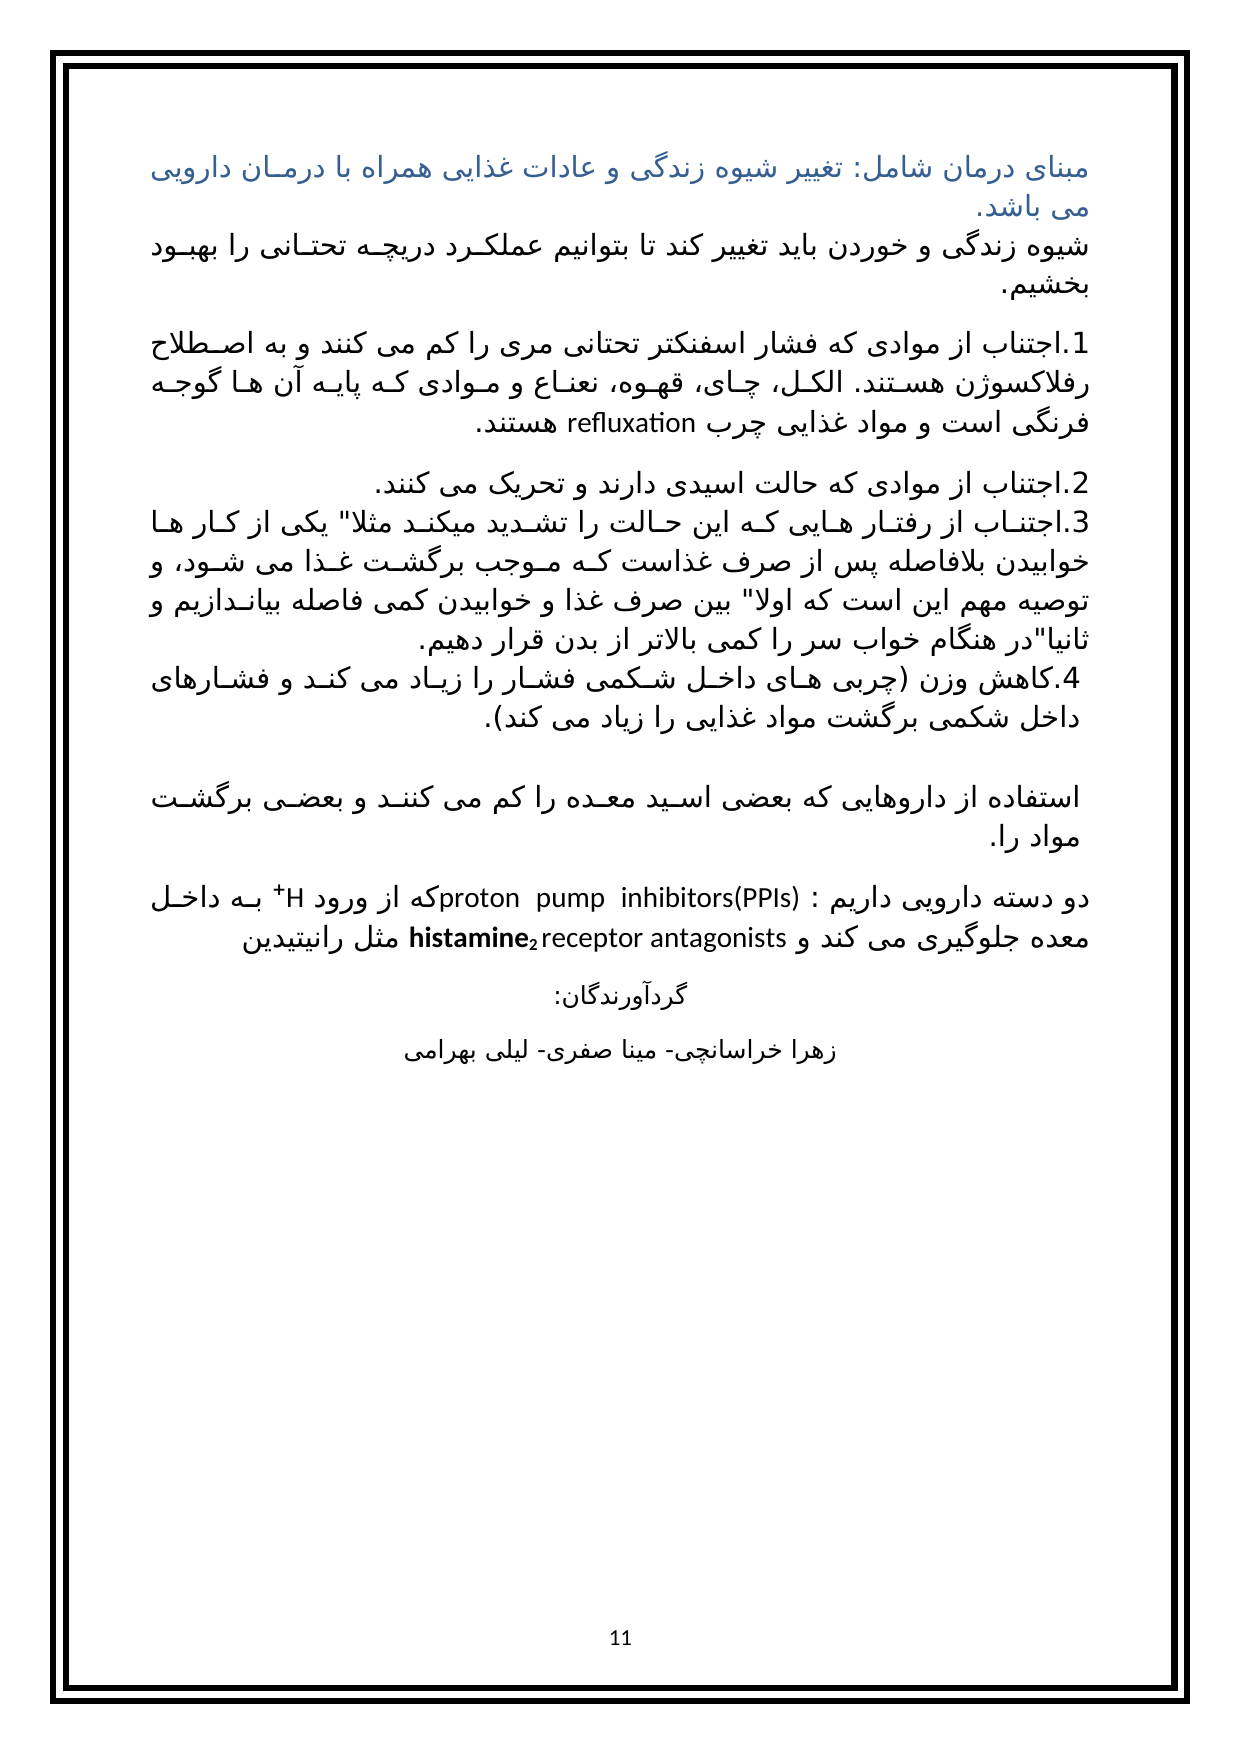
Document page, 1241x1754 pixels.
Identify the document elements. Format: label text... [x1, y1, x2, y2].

list 4.کاهش وزن (چربی های داخل شکمی فشار را زیاد می کند و فشارهای داخل شکمی برگشت مواد غذایی را زیاد می کند). [150, 661, 1081, 734]
list 2.اجتناب از موادی که حالت اسیدی دارند و تحریک می کنند. [150, 466, 1090, 500]
text زهرا خراسانچی- مینا صفری- لیلی بهرامی [150, 1036, 1090, 1065]
subtitle مبنای درمان شامل: تغییر شیوه زندگی و عادات غذایی همراه با درمان دارویی می باشد. [150, 150, 1090, 223]
text 1.اجتناب از موادی که فشار اسفنکتر تحتانی مری را کم می کنند و به اصطلاح رفلاکسوژن هستند. الکل، چای، قهوه، نعناع و موادی که پایه آن ها گوجه فرنگی است و مواد غذایی چرب refluxation هستند. [150, 327, 1090, 440]
list استفاده از داروهایی که بعضی اسید معده را کم می کنند و بعضی برگشت مواد را. [150, 780, 1081, 853]
text شیوه زندگی و خوردن باید تغییر کند تا بتوانیم عملکرد دریچه تحتانی را بهبود بخشیم. [150, 228, 1090, 301]
text دو دسته دارویی داریم : proton pump inhibitors(PPIs)که از ورود H+ به داخل معده جلوگیری می کند و histamine2 receptor antagonists مثل رانیتیدین [150, 879, 1090, 955]
text گردآورندگان: [150, 981, 1090, 1010]
list 3.اجتناب از رفتار هایی که این حالت را تشدید میکند مثلا" یکی از کار ها خوابیدن بلافاصله پس از صرف غذاست که موجب برگشت غذا می شود، و توصیه مهم این است که اولا" بین صرف غذا و خوابیدن کمی فاصله بیاندازیم و ثانیا"در هنگام خواب سر را کمی بالاتر از بدن قرار دهیم. [150, 505, 1090, 656]
